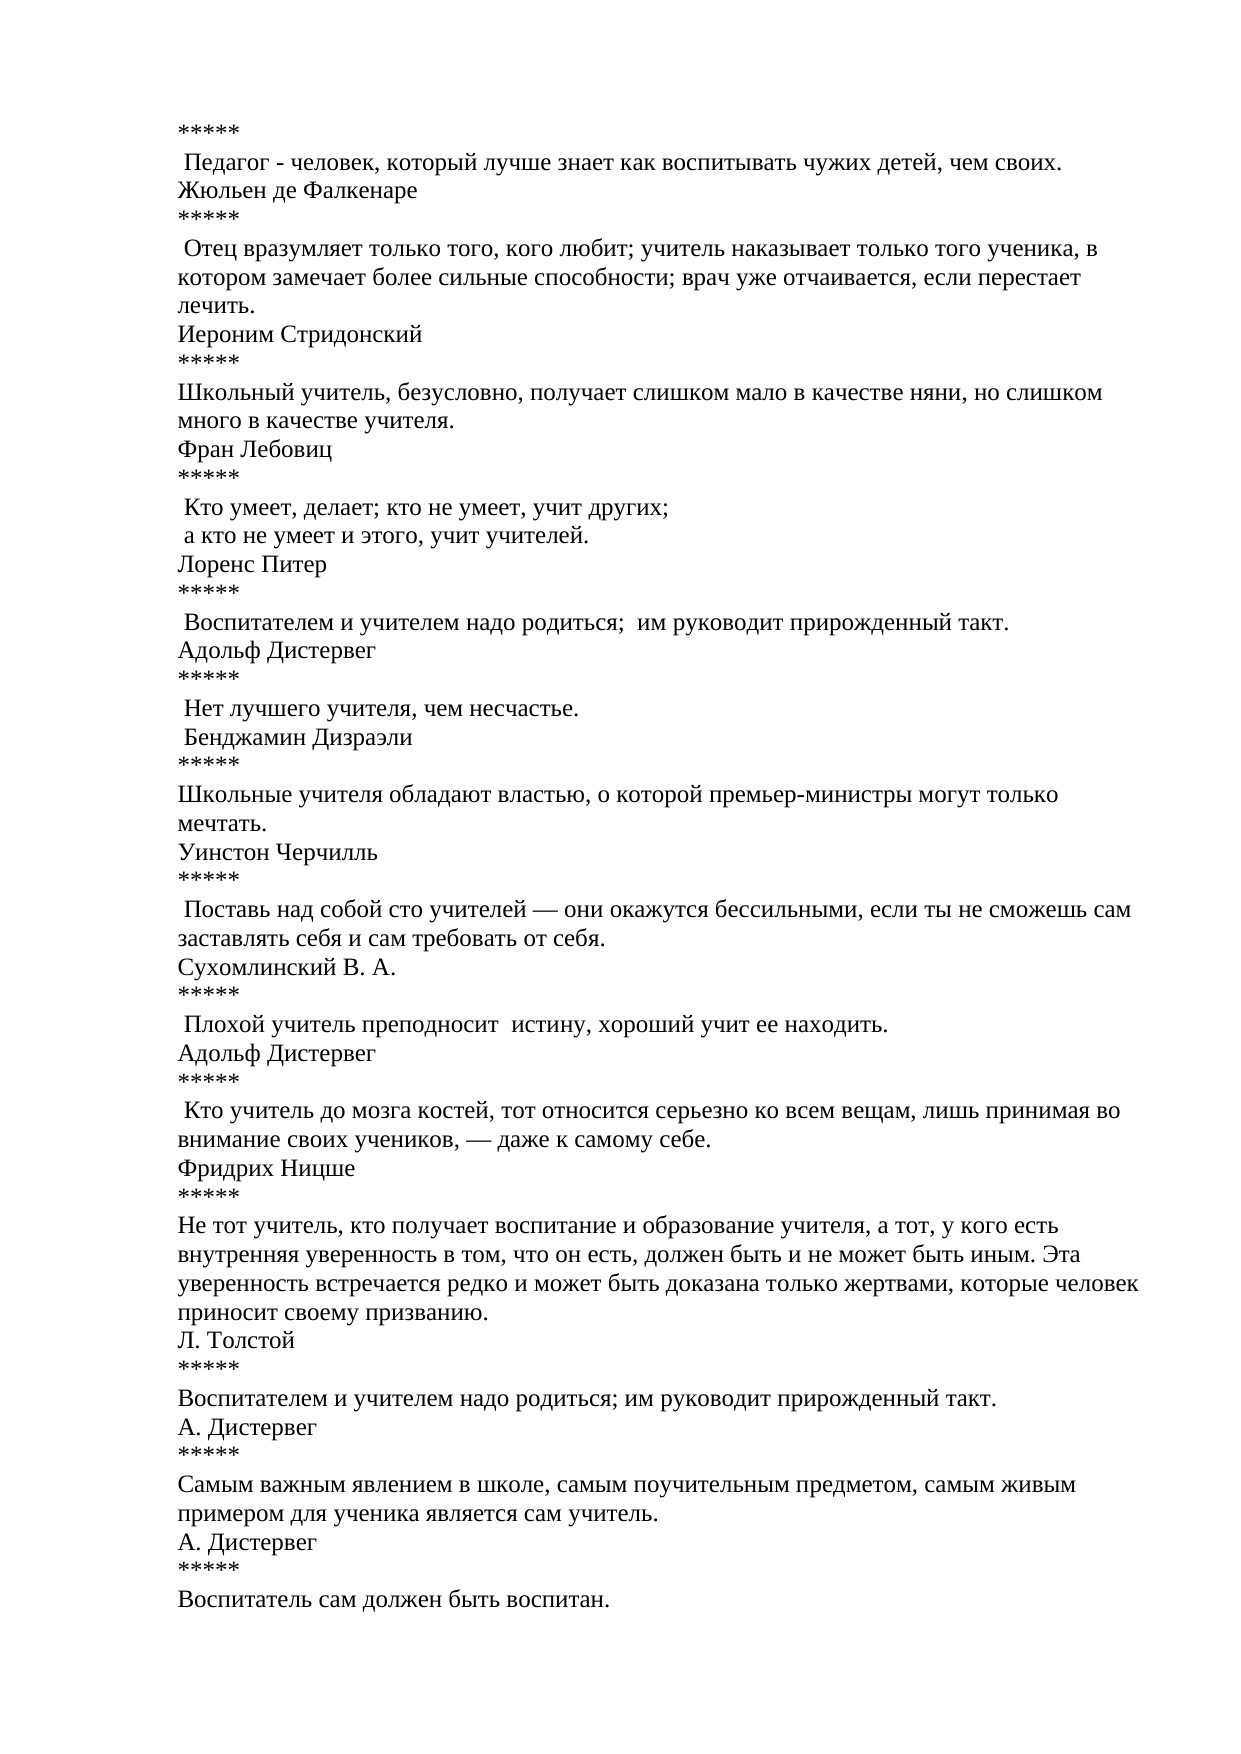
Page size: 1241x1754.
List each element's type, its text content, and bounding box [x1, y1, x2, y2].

text Адольф Дистервег [177, 1038, 1152, 1067]
text Кто учитель до мозга костей, тот относится серьезно ко всем вещам, лишь принимая во внимание своих учеников, — даже к самому себе. [177, 1096, 1152, 1153]
text Воспитателем и учителем надо родиться; им руководит прирожденный такт. [177, 1383, 1152, 1412]
text ***** [177, 866, 1152, 894]
text Иероним Стридонский [177, 319, 1152, 348]
text Поставь над собой сто учителей — они окажутся бессильными, если ты не сможешь сам заставлять себя и сам требовать от себя. [177, 894, 1152, 952]
text ***** [177, 204, 1152, 233]
text Воспитателем и учителем надо родиться; им руководит прирожденный такт. [177, 607, 1152, 636]
text Л. Толстой [177, 1326, 1152, 1354]
text Лоренс Питер [177, 549, 1152, 578]
text ***** [177, 1354, 1152, 1383]
text Адольф Дистервег [177, 636, 1152, 664]
text Самым важным явлением в школе, самым поучительным предметом, самым живым примером для ученика является сам учитель. [177, 1469, 1152, 1527]
text Школьный учитель, безусловно, получает слишком мало в качестве няни, но слишком много в качестве учителя. [177, 377, 1152, 434]
text Уинстон Черчилль [177, 837, 1152, 866]
text Плохой учитель преподносит истину, хороший учит ее находить. [177, 1009, 1152, 1038]
text Школьные учителя обладают властью, о которой премьер-министры могут только мечтать. [177, 779, 1152, 837]
text А. Дистервег [177, 1527, 1152, 1556]
text Не тот учитель, кто получает воспитание и образование учителя, а тот, у кого есть внутренняя уверенность в том, что он есть, должен быть и не может быть иным. Эта уверенность встречается редко и может быть доказана только жертвами, которые человек приносит своему призванию. [177, 1211, 1152, 1326]
text Фридрих Ницше [177, 1153, 1152, 1182]
text Отец вразумляет только того, кого любит; учитель наказывает только того ученика, в котором замечает более сильные способности; врач уже отчаивается, если перестает лечить. [177, 233, 1152, 319]
text Бенджамин Дизраэли [177, 722, 1152, 751]
text Нет лучшего учителя, чем несчастье. [177, 693, 1152, 722]
text ***** [177, 118, 1152, 147]
text ***** [177, 751, 1152, 779]
text ***** [177, 463, 1152, 492]
text ***** [177, 664, 1152, 693]
text а кто не умеет и этого, учит учителей. [177, 521, 1152, 549]
text ***** [177, 1556, 1152, 1584]
text ***** [177, 348, 1152, 377]
text Педагог - человек, который лучше знает как воспитывать чужих детей, чем своих. Жюльен де Фалкенаре [177, 147, 1152, 204]
text ***** [177, 578, 1152, 607]
text ***** [177, 1182, 1152, 1211]
text ***** [177, 1441, 1152, 1469]
text Фран Лебовиц [177, 434, 1152, 463]
text ***** [177, 981, 1152, 1009]
text А. Дистервег [177, 1412, 1152, 1441]
text ***** [177, 1067, 1152, 1096]
text Воспитатель сам должен быть воспитан. [177, 1584, 1152, 1613]
text Сухомлинский В. А. [177, 952, 1152, 981]
text Кто умеет, делает; кто не умеет, учит других; [177, 492, 1152, 521]
